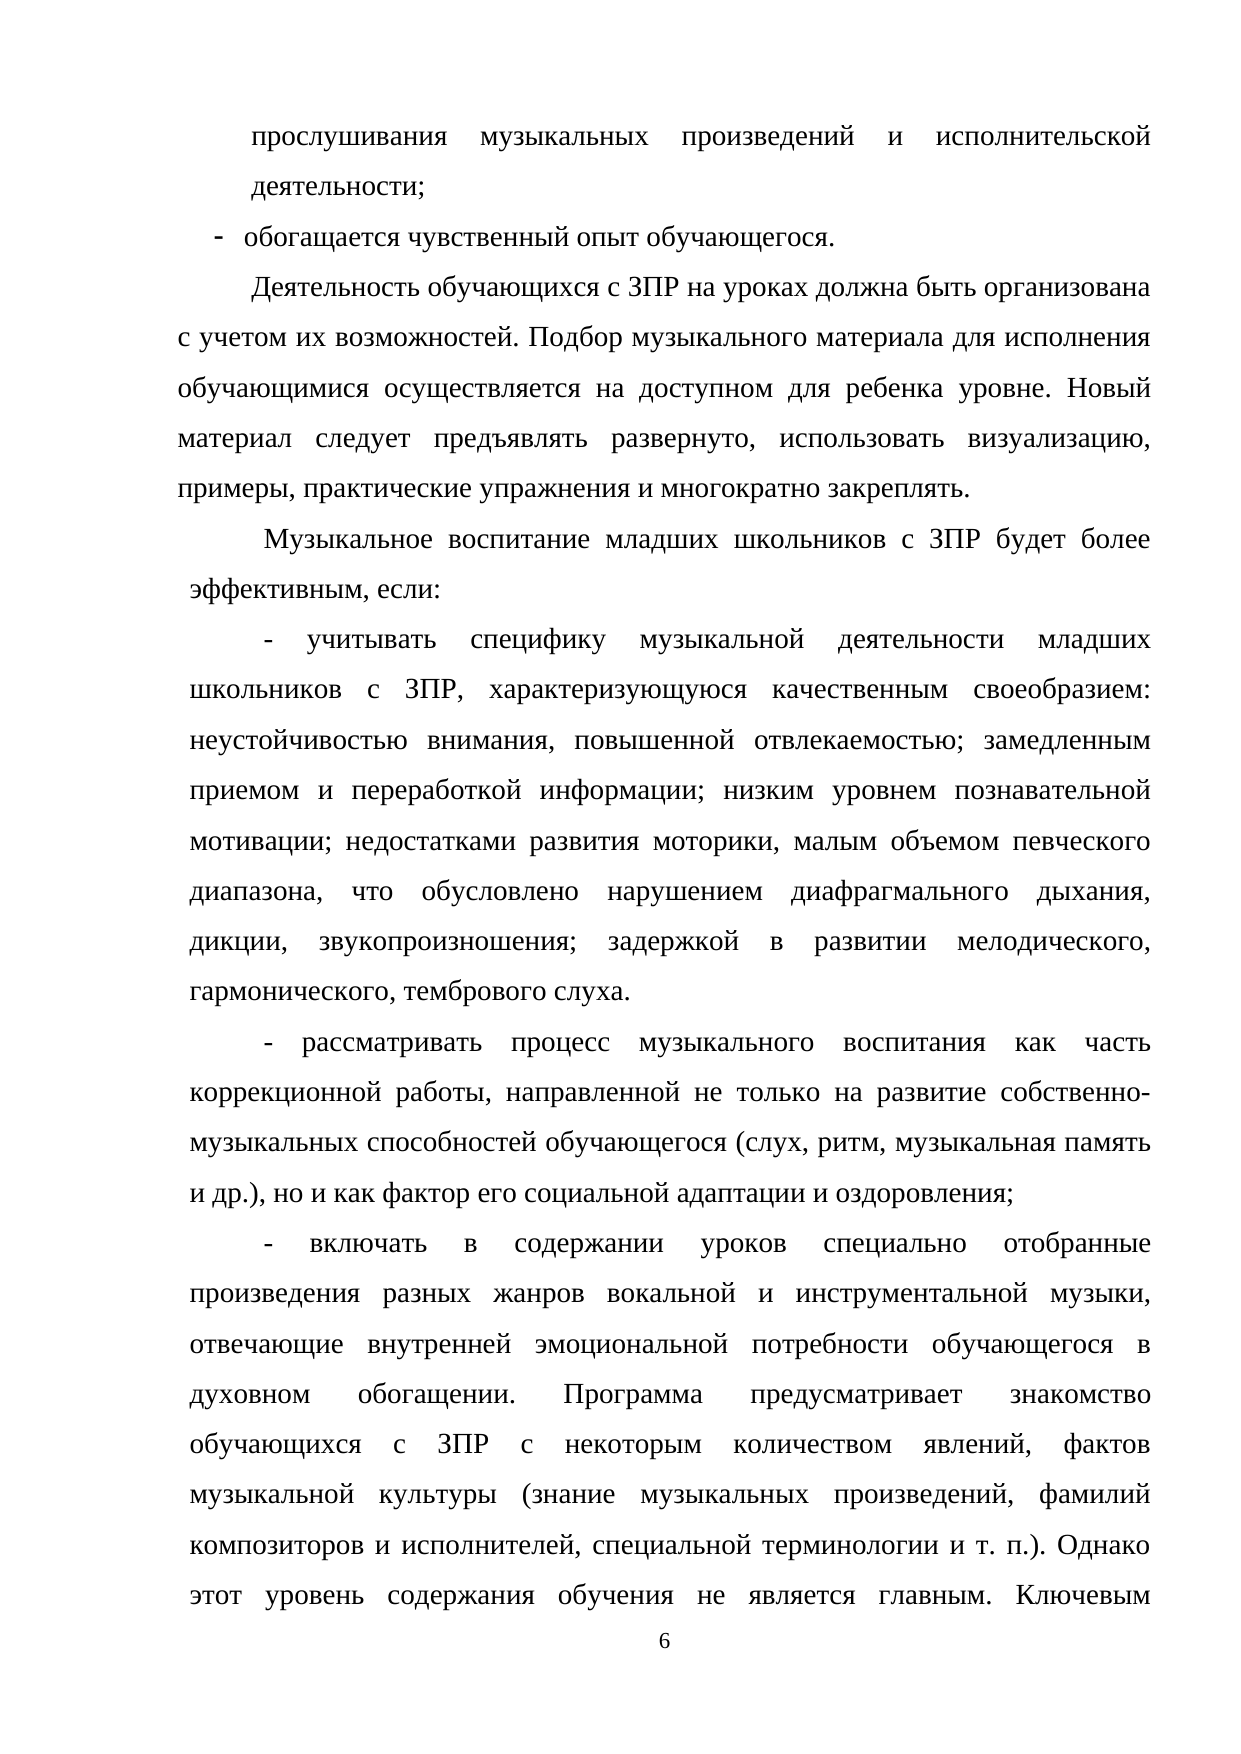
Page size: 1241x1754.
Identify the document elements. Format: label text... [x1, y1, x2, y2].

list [214, 118, 1152, 202]
list - рассматривать процесс музыкального воспитания как часть коррекционной работы, направленной не только на развитие собственно-музыкальных способностей обучающегося (слух, ритм, музыкальная память и др.), но и как фактор его социальной адаптации и оздоровления; [189, 1024, 1152, 1208]
list Музыкальное воспитание младших школьников с ЗПР будет более эффективным, если: [189, 521, 1152, 604]
list - учитывать специфику музыкальной деятельности младших школьников с ЗПР, характеризующуюся качественным своеобразием: неустойчивостью внимания, повышенной отвлекаемостью; замедленным приемом и переработкой информации; низким уровнем познавательной мотивации; недостатками развития моторики, малым объемом певческого диапазона, что обусловлено нарушением диафрагмального дыхания, дикции, звукопроизношения; задержкой в развитии мелодического, гармонического, тембрового слуха. [189, 621, 1152, 1007]
list Деятельность обучающихся с ЗПР на уроках должна быть организована с учетом их возможностей. Подбор музыкального материала для исполнения обучающимися осуществляется на доступном для ребенка уровне. Новый материал следует предъявлять развернуто, использовать визуализацию, примеры, практические упражнения и многократно закреплять. [177, 269, 1152, 504]
list обогащается чувственный опыт обучающегося. [213, 219, 1152, 252]
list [189, 1225, 1152, 1611]
